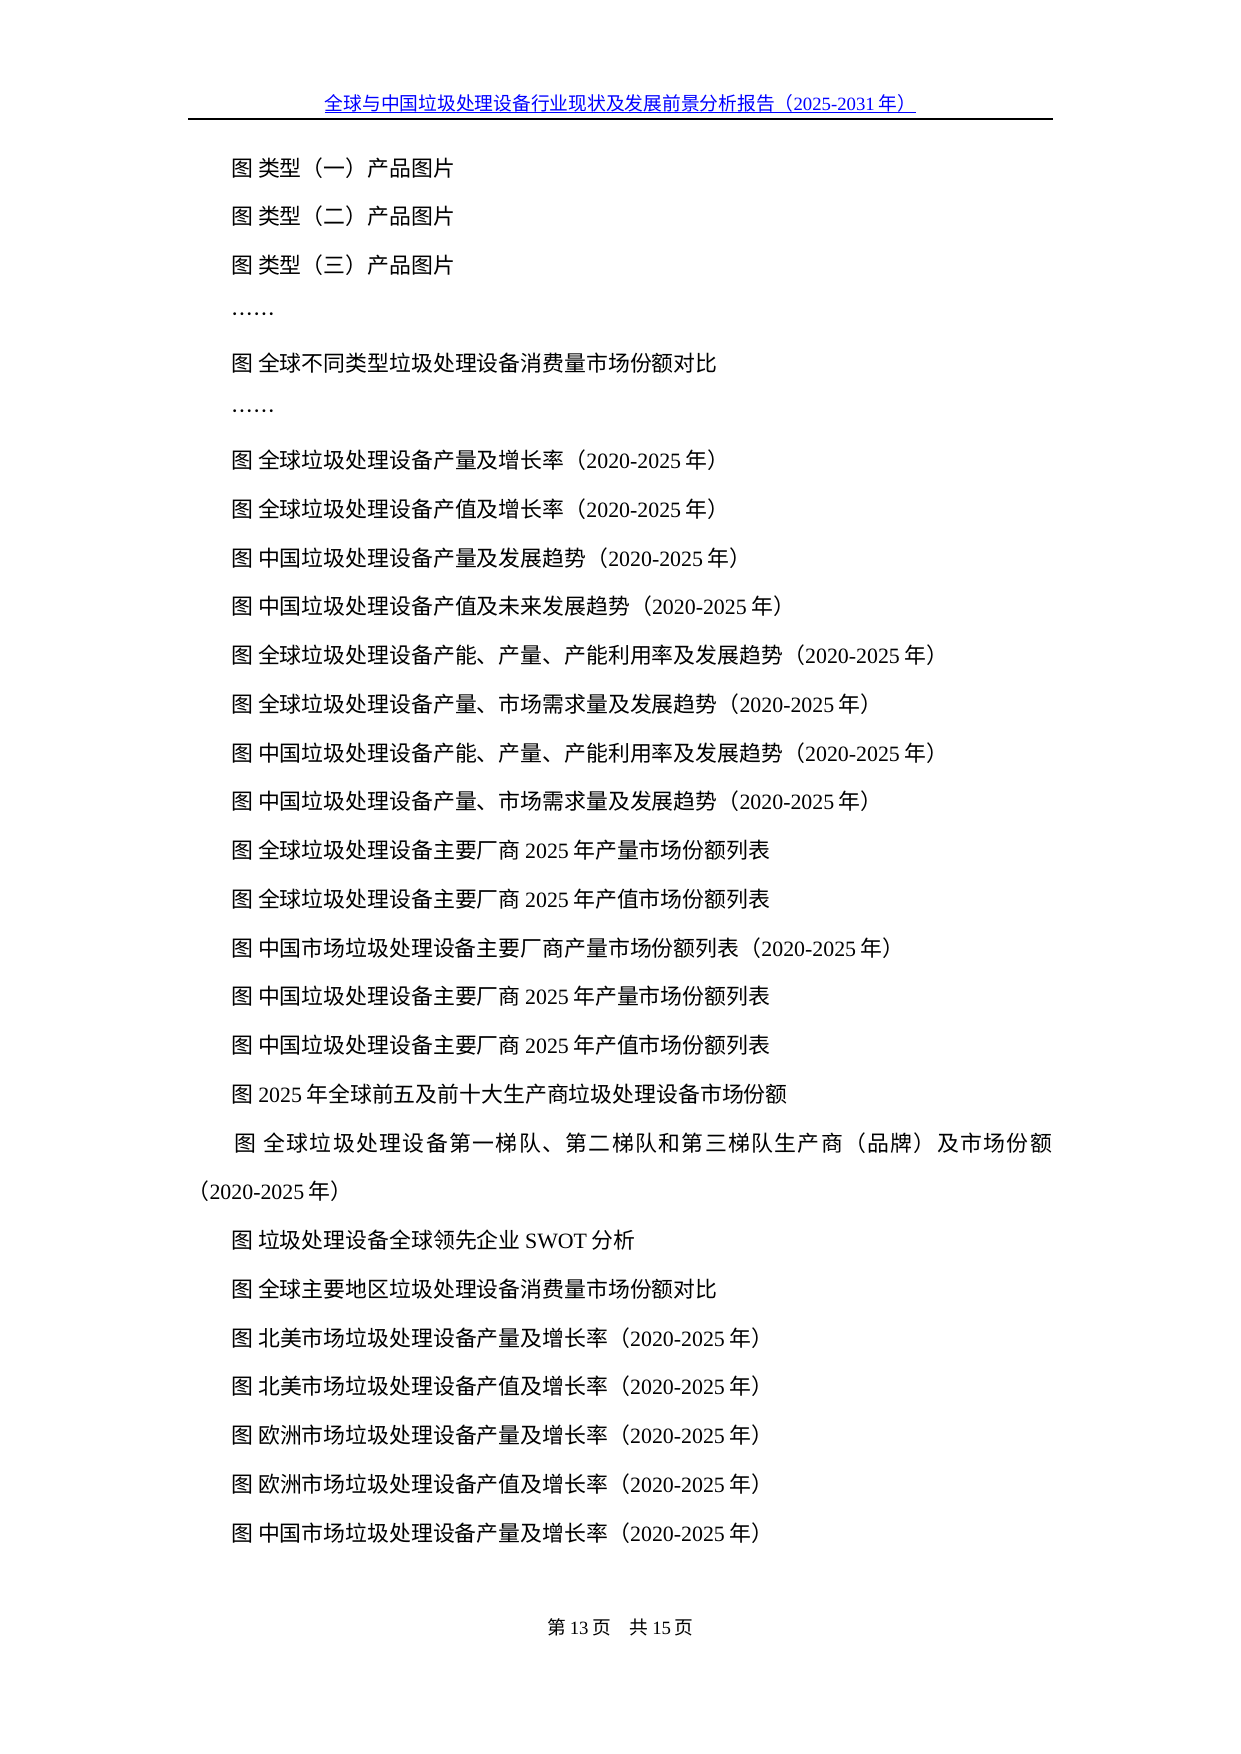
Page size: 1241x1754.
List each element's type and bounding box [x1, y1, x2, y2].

text [187, 150, 1053, 1548]
